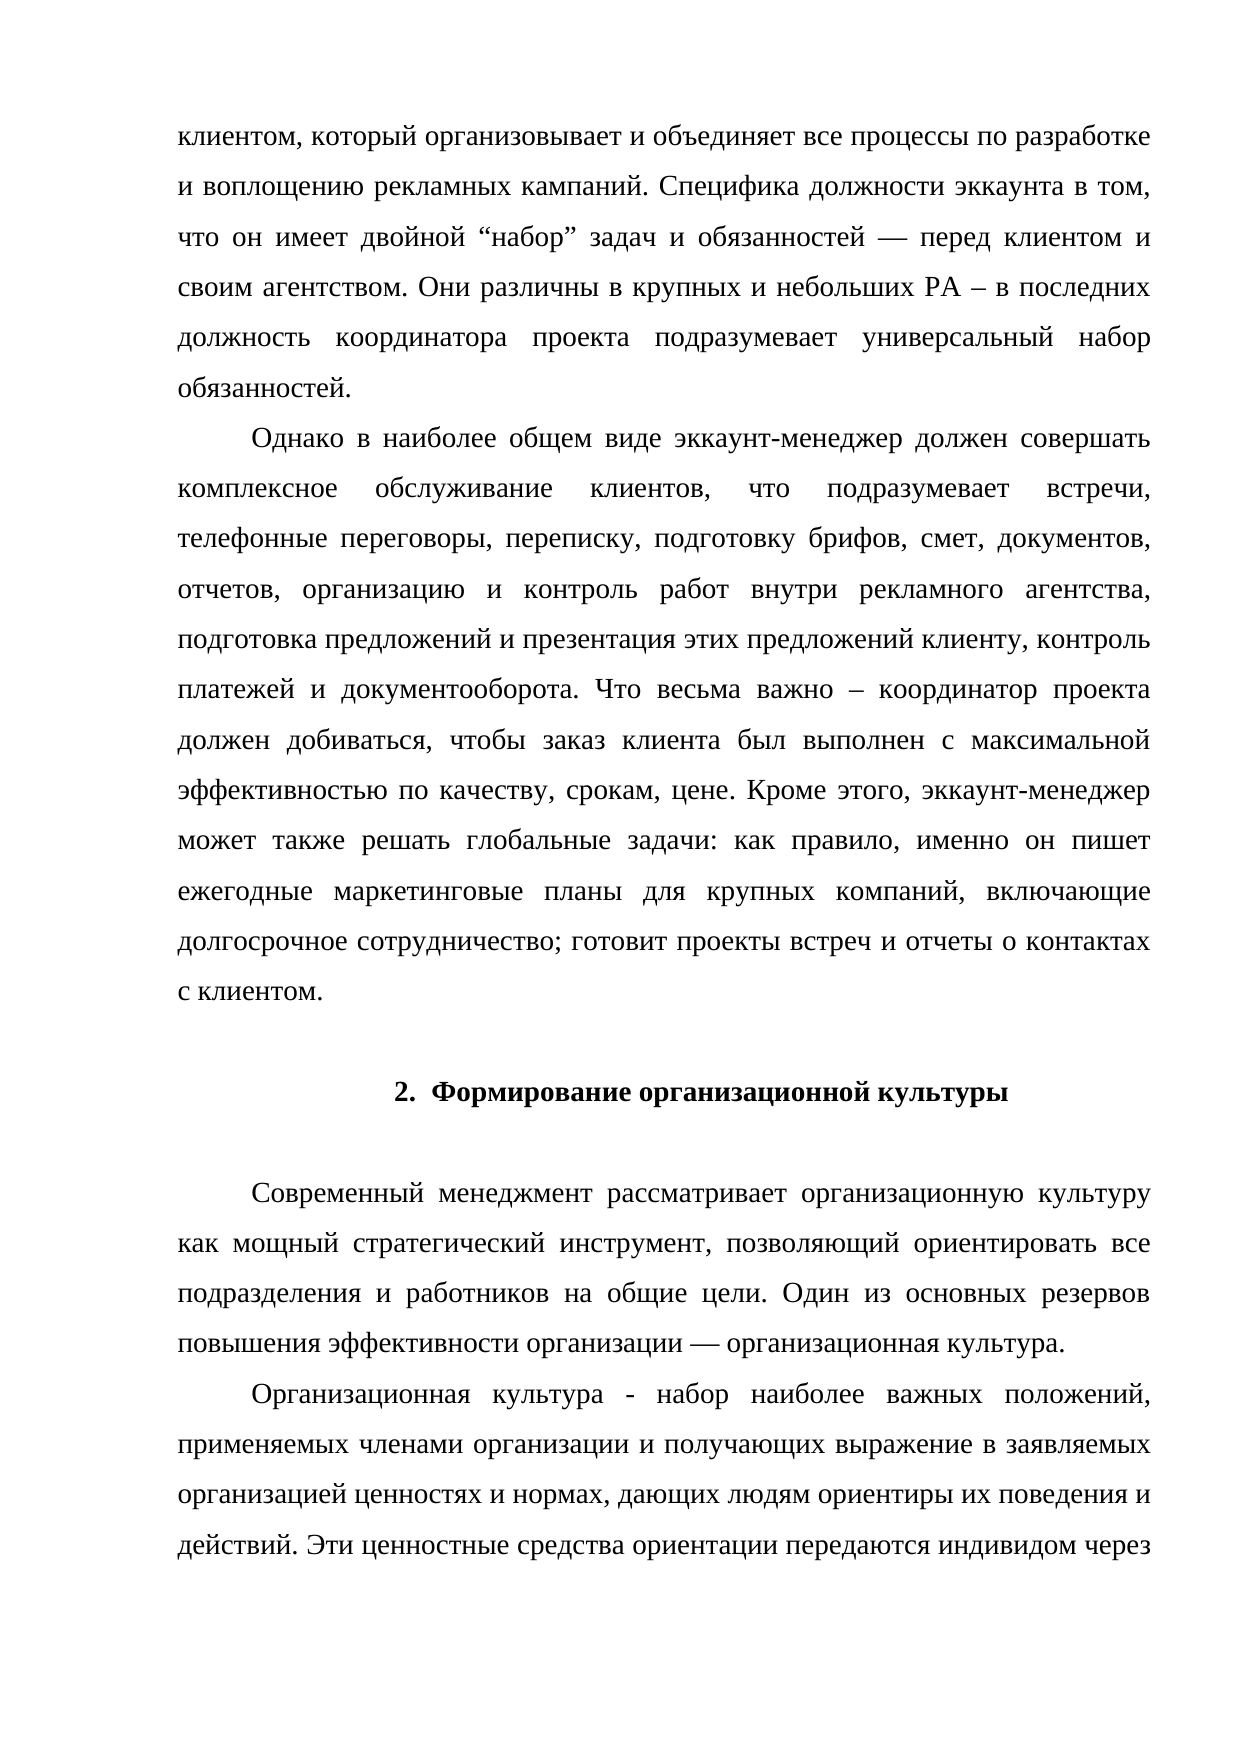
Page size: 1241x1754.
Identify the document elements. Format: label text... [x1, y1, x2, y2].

list Формирование организационной культуры [177, 1074, 1152, 1108]
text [177, 118, 1152, 403]
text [177, 1376, 1152, 1560]
text Современный менеджмент рассматривает организационную культуру как мощный стратегический инструмент, позволяющий ориентировать все подразделения и работников на общие цели. Один из основных резервов повышения эффективности организации — организационная культура. [177, 1175, 1152, 1359]
text Однако в наиболее общем виде эккаунт-менеджер должен совершать комплексное обслуживание клиентов, что подразумевает встречи, телефонные переговоры, переписку, подготовку брифов, смет, документов, отчетов, организацию и контроль работ внутри рекламного агентства, подготовка предложений и презентация этих предложений клиенту, контроль платежей и документооборота. Что весьма важно – координатор проекта должен добиваться, чтобы заказ клиента был выполнен с максимальной эффективностью по качеству, срокам, цене. Кроме этого, эккаунт-менеджер может также решать глобальные задачи: как правило, именно он пишет ежегодные маркетинговые планы для крупных компаний, включающие долгосрочное сотрудничество; готовит проекты встреч и отчеты о контактах с клиентом. [177, 420, 1152, 1007]
